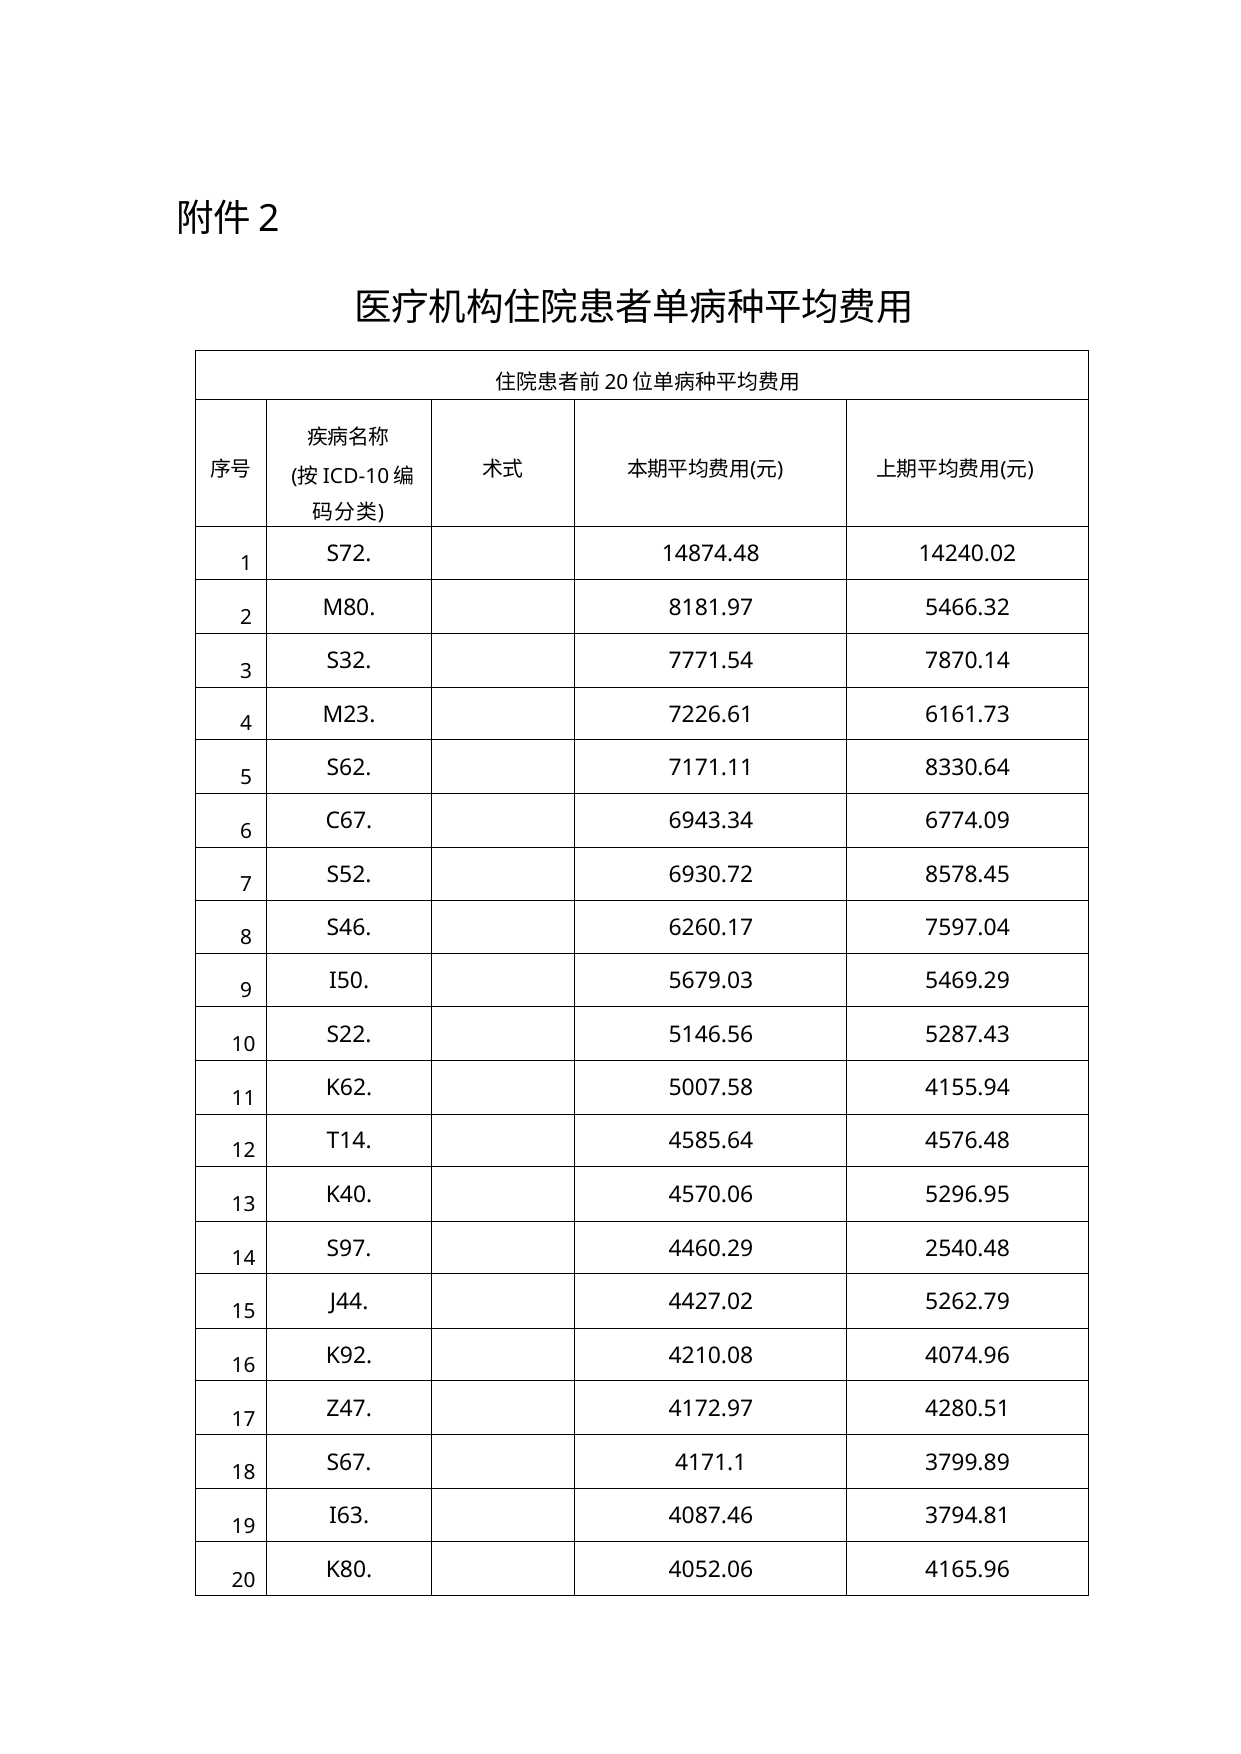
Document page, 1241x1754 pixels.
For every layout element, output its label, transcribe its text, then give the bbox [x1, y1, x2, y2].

table_cell S22. [267, 1007, 431, 1060]
table_cell [432, 1274, 574, 1328]
table_cell 17 [196, 1381, 266, 1434]
table_cell [432, 1329, 574, 1380]
table_cell 5287.43 [847, 1007, 1088, 1060]
table_cell 3 [196, 634, 266, 687]
table_cell 4155.94 [847, 1061, 1088, 1113]
table_cell 14874.48 [575, 527, 846, 579]
table_cell [432, 1381, 574, 1434]
table_cell 疾病名称 (按ICD-10编 码分类) [267, 400, 431, 526]
table_cell [432, 794, 574, 846]
table_cell 7870.14 [847, 634, 1088, 687]
table_cell 10 [196, 1007, 266, 1060]
table_cell [432, 688, 574, 739]
table_cell 14 [196, 1222, 266, 1273]
table_cell [432, 848, 574, 900]
table_cell S67. [267, 1435, 431, 1488]
table_cell S46. [267, 901, 431, 953]
table_cell [432, 740, 574, 793]
table_cell I50. [267, 954, 431, 1006]
table_cell 18 [196, 1435, 266, 1488]
table_cell Z47. [267, 1381, 431, 1434]
table_cell 4171.1 [575, 1435, 846, 1488]
table_cell I63. [267, 1489, 431, 1541]
table_cell [432, 1007, 574, 1060]
table_cell [432, 1115, 574, 1166]
table_cell 4172.97 [575, 1381, 846, 1434]
table_cell [432, 1061, 574, 1113]
table_cell 4074.96 [847, 1329, 1088, 1380]
table_cell [432, 1489, 574, 1541]
table_cell S97. [267, 1222, 431, 1273]
table_cell 8 [196, 901, 266, 953]
table_cell 14240.02 [847, 527, 1088, 579]
table_cell S32. [267, 634, 431, 687]
table_cell K92. [267, 1329, 431, 1380]
table_cell 7597.04 [847, 901, 1088, 953]
table_cell 6260.17 [575, 901, 846, 953]
table_cell 6 [196, 794, 266, 846]
table_cell [432, 1222, 574, 1273]
text 医疗机构住院患者单病种平均费用 [177, 277, 1089, 332]
table_cell 2 [196, 580, 266, 633]
table_cell 4052.06 [575, 1542, 846, 1595]
table_cell M80. [267, 580, 431, 633]
table_cell 5679.03 [575, 954, 846, 1006]
table_cell [432, 580, 574, 633]
table_cell 4165.96 [847, 1542, 1088, 1595]
table_cell [432, 1167, 574, 1221]
table_cell [432, 527, 574, 579]
table_cell [432, 1542, 574, 1595]
table_cell 5 [196, 740, 266, 793]
table_cell 11 [196, 1061, 266, 1113]
table_cell [432, 634, 574, 687]
table_cell K62. [267, 1061, 431, 1113]
table_cell 8330.64 [847, 740, 1088, 793]
table_cell 1 [196, 527, 266, 579]
table_cell 13 [196, 1167, 266, 1221]
table_cell K80. [267, 1542, 431, 1595]
table_cell 5296.95 [847, 1167, 1088, 1221]
table_cell 7171.11 [575, 740, 846, 793]
table_cell S72. [267, 527, 431, 579]
table_cell 8181.97 [575, 580, 846, 633]
table_cell 6943.34 [575, 794, 846, 846]
table_cell 6774.09 [847, 794, 1088, 846]
table_cell 术式 [432, 400, 574, 526]
table_cell 20 [196, 1542, 266, 1595]
table_cell 16 [196, 1329, 266, 1380]
table_cell 5007.58 [575, 1061, 846, 1113]
table_cell 9 [196, 954, 266, 1006]
table_cell 19 [196, 1489, 266, 1541]
table_cell 4427.02 [575, 1274, 846, 1328]
table_cell 本期平均费用(元) [575, 400, 846, 526]
table_cell K40. [267, 1167, 431, 1221]
table_cell [432, 901, 574, 953]
table_cell 4210.08 [575, 1329, 846, 1380]
table_cell J44. [267, 1274, 431, 1328]
table_cell 12 [196, 1115, 266, 1166]
table_cell 上期平均费用(元) [847, 400, 1088, 526]
table_cell 15 [196, 1274, 266, 1328]
table_cell 4 [196, 688, 266, 739]
table_cell T14. [267, 1115, 431, 1166]
table_cell 4576.48 [847, 1115, 1088, 1166]
table_cell M23. [267, 688, 431, 739]
table_cell 6161.73 [847, 688, 1088, 739]
table_cell 5469.29 [847, 954, 1088, 1006]
table_cell 5262.79 [847, 1274, 1088, 1328]
table_cell 序号 [196, 400, 266, 526]
table_cell 2540.48 [847, 1222, 1088, 1273]
table_header 住院患者前20位单病种平均费用 [196, 351, 1088, 399]
table_cell 3794.81 [847, 1489, 1088, 1541]
table_cell 7 [196, 848, 266, 900]
table_cell [432, 1435, 574, 1488]
table_cell 4570.06 [575, 1167, 846, 1221]
table_cell 4280.51 [847, 1381, 1088, 1434]
table_cell 8578.45 [847, 848, 1088, 900]
table_cell 3799.89 [847, 1435, 1088, 1488]
table_cell 4087.46 [575, 1489, 846, 1541]
table_cell 5466.32 [847, 580, 1088, 633]
table_cell S62. [267, 740, 431, 793]
text 附件2 [177, 188, 1089, 242]
table_cell 6930.72 [575, 848, 846, 900]
table_cell [432, 954, 574, 1006]
table_cell 7771.54 [575, 634, 846, 687]
table_cell 5146.56 [575, 1007, 846, 1060]
table_cell C67. [267, 794, 431, 846]
table_cell S52. [267, 848, 431, 900]
table_cell 7226.61 [575, 688, 846, 739]
table_cell 4460.29 [575, 1222, 846, 1273]
table_cell 4585.64 [575, 1115, 846, 1166]
